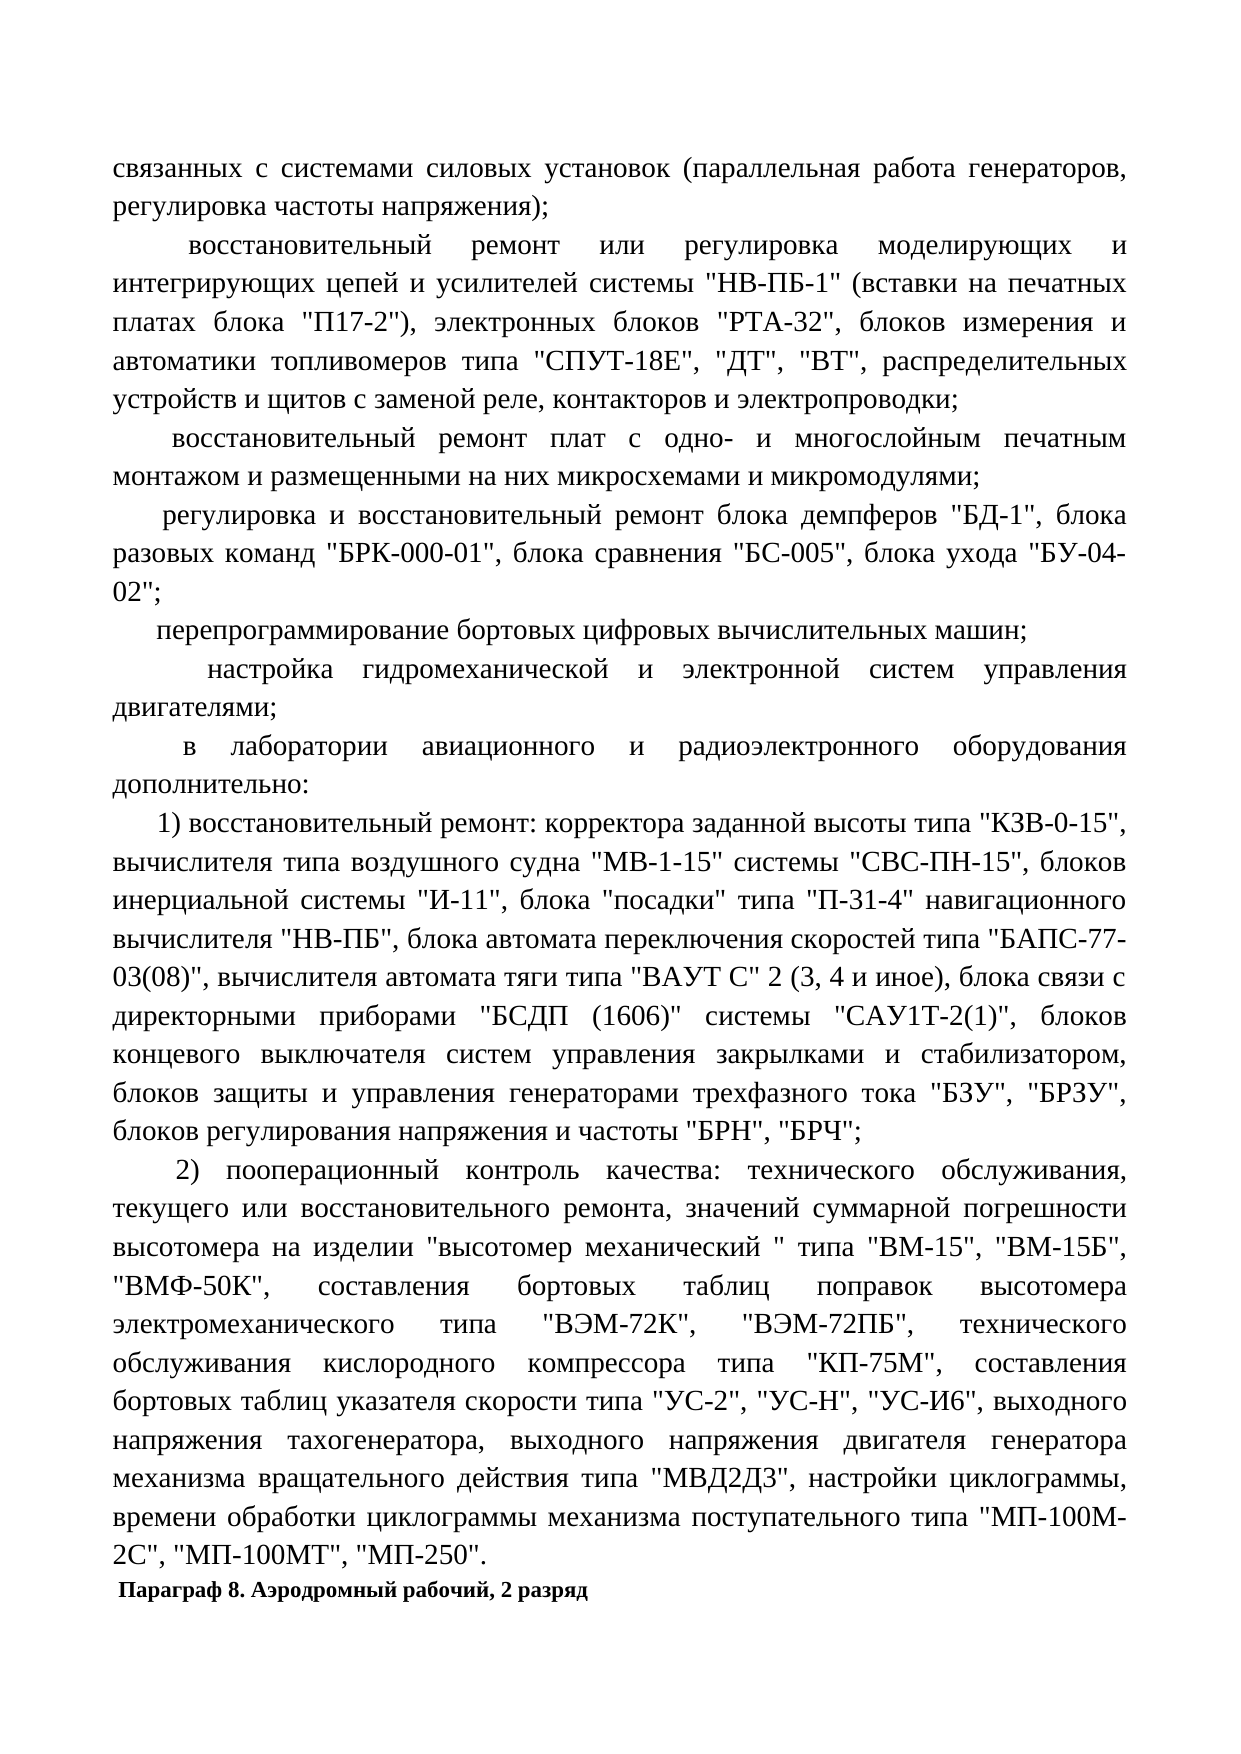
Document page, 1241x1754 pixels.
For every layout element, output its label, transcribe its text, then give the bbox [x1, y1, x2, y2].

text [112, 150, 1128, 222]
text перепрограммирование бортовых цифровых вычислительных машин; [112, 612, 1128, 646]
text Параграф 8. Аэродромный рабочий, 2 разряд [112, 1576, 1128, 1602]
text в лаборатории авиационного и радиоэлектронного оборудования дополнительно: [112, 728, 1128, 800]
text регулировка и восстановительный ремонт блока демпферов "БД-1", блока разовых команд "БРК-000-01", блока сравнения "БС-005", блока ухода "БУ-04-02"; [112, 497, 1128, 607]
text восстановительный ремонт или регулировка моделирующих и интегрирующих цепей и усилителей системы "НВ-ПБ-1" (вставки на печатных платах блока "П17-2"), электронных блоков "РТА-32", блоков измерения и автоматики топливомеров типа "СПУТ-18Е", "ДТ", "ВТ", распределительных устройств и щитов с заменой реле, контакторов и электропроводки; [112, 227, 1128, 415]
text 1) восстановительный ремонт: корректора заданной высоты типа "КЗВ-0-15", вычислителя типа воздушного судна "МВ-1-15" системы "СВС-ПН-15", блоков инерциальной системы "И-11", блока "посадки" типа "П-31-4" навигационного вычислителя "НВ-ПБ", блока автомата переключения скоростей типа "БАПС-77-03(08)", вычислителя автомата тяги типа "ВАУТ С" 2 (3, 4 и иное), блока связи с директорными приборами "БСДП (1606)" системы "САУ1Т-2(1)", блоков концевого выключателя систем управления закрылками и стабилизатором, блоков защиты и управления генераторами трехфазного тока "БЗУ", "БРЗУ", блоков регулирования напряжения и частоты "БРН", "БРЧ"; [112, 805, 1128, 1147]
text настройка гидромеханической и электронной систем управления двигателями; [112, 651, 1128, 723]
text восстановительный ремонт плат с одно- и многослойным печатным монтажом и размещенными на них микросхемами и микромодулями; [112, 420, 1128, 492]
text 2) пооперационный контроль качества: технического обслуживания, текущего или восстановительного ремонта, значений суммарной погрешности высотомера на изделии "высотомер механический " типа "ВМ-15", "ВМ-15Б", "ВМФ-50К", составления бортовых таблиц поправок высотомера электромеханического типа "ВЭМ-72К", "ВЭМ-72ПБ", технического обслуживания кислородного компрессора типа "КП-75М", составления бортовых таблиц указателя скорости типа "УС-2", "УС-Н", "УС-И6", выходного напряжения тахогенератора, выходного напряжения двигателя генератора механизма вращательного действия типа "МВД2Д3", настройки циклограммы, времени обработки циклограммы механизма поступательного типа "МП-100М-2С", "МП-100МТ", "МП-250". [112, 1152, 1128, 1571]
